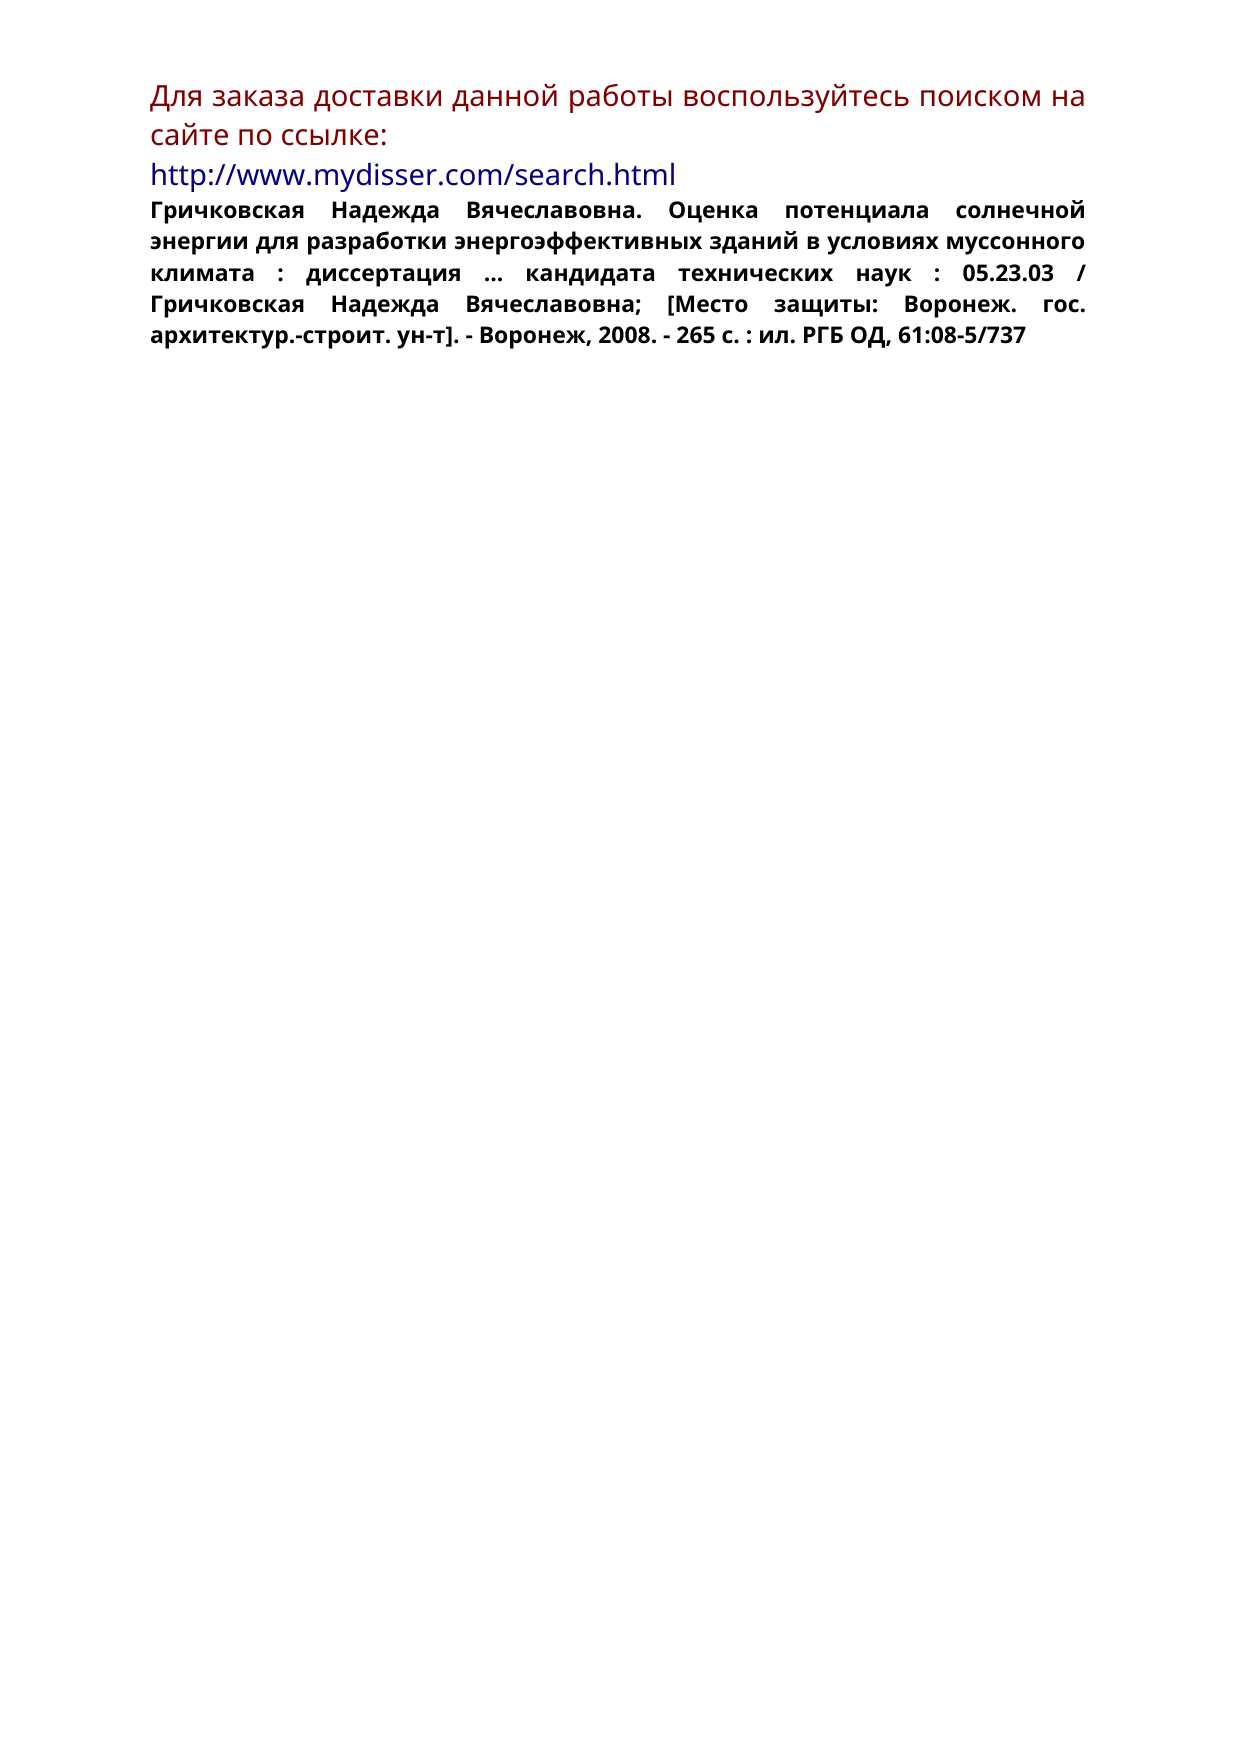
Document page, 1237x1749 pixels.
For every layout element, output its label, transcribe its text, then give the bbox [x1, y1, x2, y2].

text Гричковская Надежда Вячеславовна. Оценка потенциала солнечной энергии для разработки энергоэффективных зданий в условиях муссонного климата : диссертация ... кандидата технических наук : 05.23.03 / Гричковская Надежда Вячеславовна; [Место защиты: Воронеж. гос. архитектур.-строит. ун-т]. - Воронеж, 2008. - 265 с. : ил. РГБ ОД, 61:08-5/737 [150, 194, 1086, 350]
